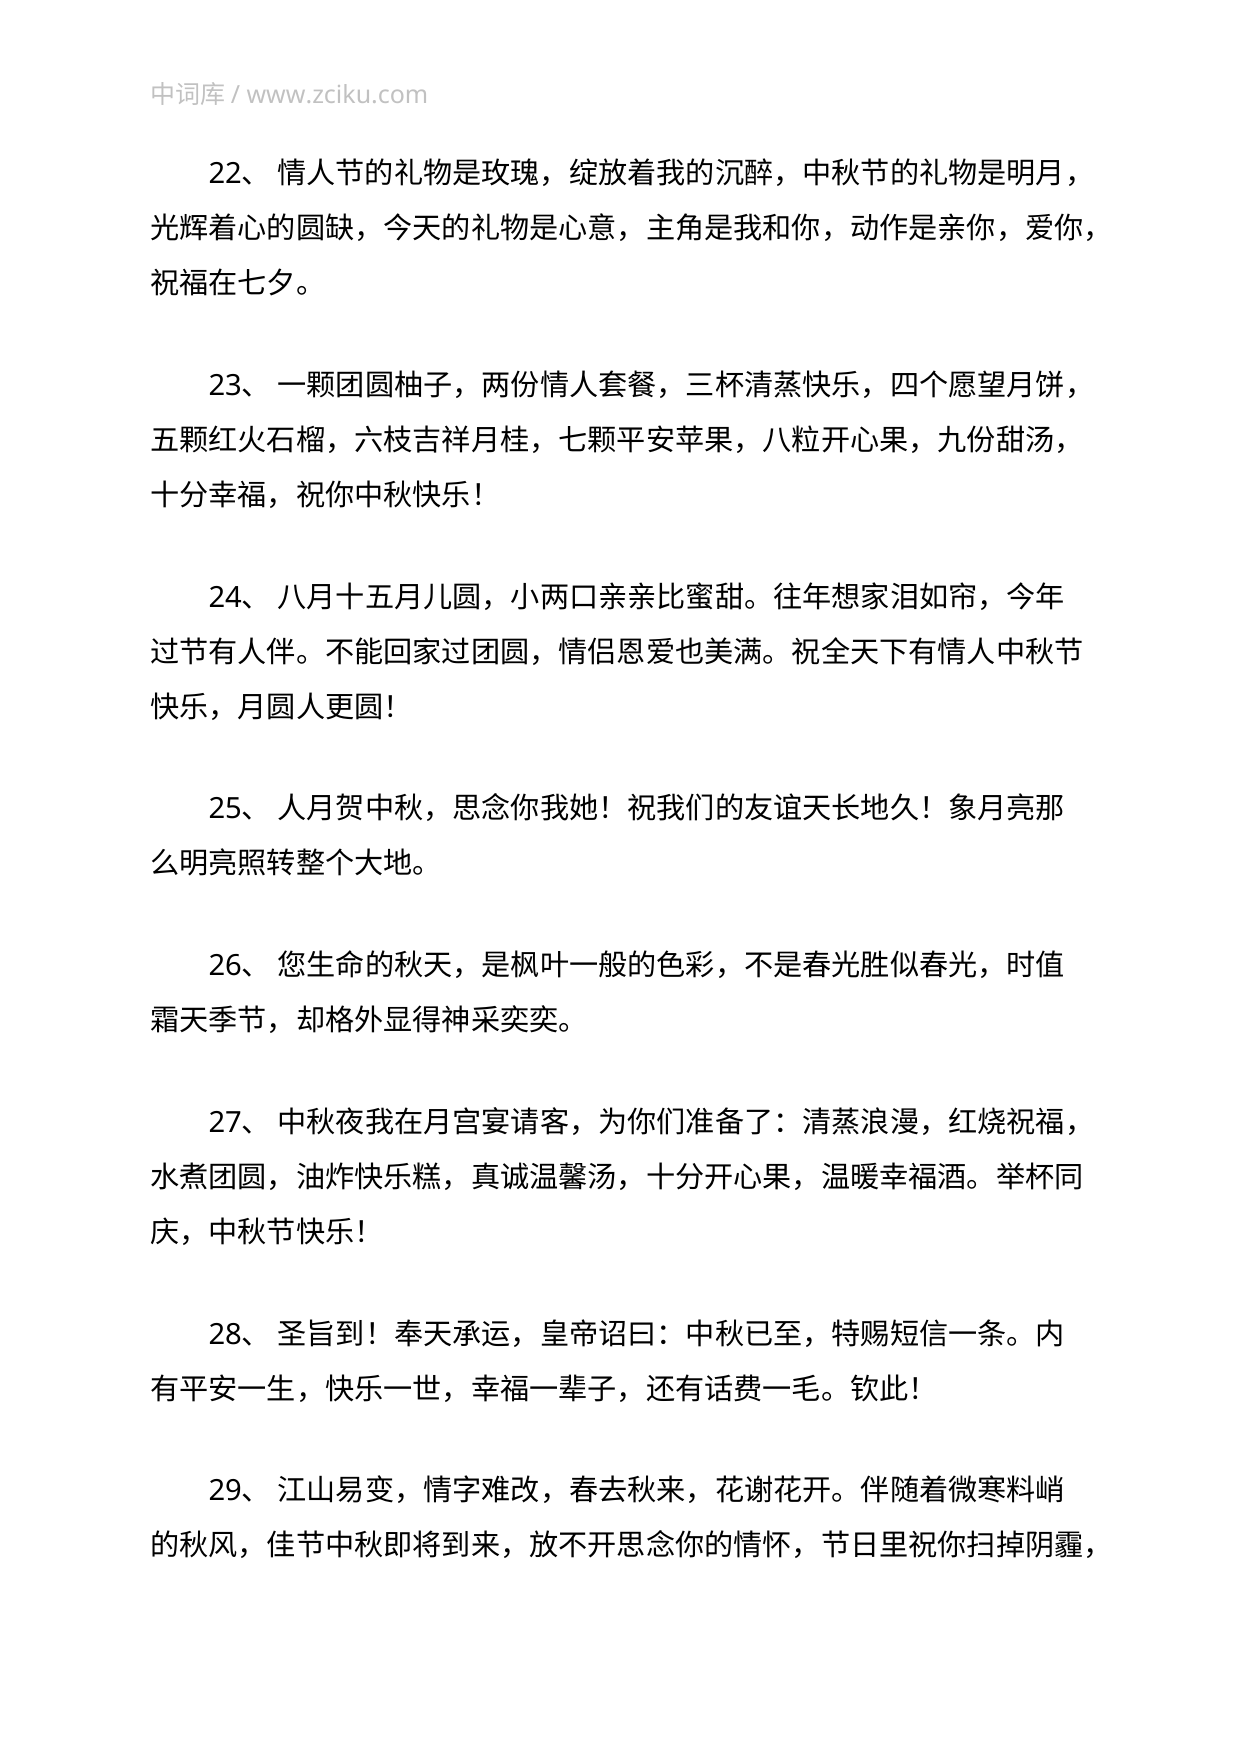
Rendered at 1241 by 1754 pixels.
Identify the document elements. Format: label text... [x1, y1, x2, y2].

text 24、 八月十五月儿圆，小两口亲亲比蜜甜。往年想家泪如帘，今年过节有人伴。不能回家过团圆，情侣恩爱也美满。祝全天下有情人中秋节快乐，月圆人更圆！ [150, 573, 1090, 726]
text 26、 您生命的秋天，是枫叶一般的色彩，不是春光胜似春光，时值霜天季节，却格外显得神采奕奕。 [150, 942, 1090, 1039]
text 22、 情人节的礼物是玫瑰，绽放着我的沉醉，中秋节的礼物是明月，光辉着心的圆缺，今天的礼物是心意，主角是我和你，动作是亲你，爱你，祝福在七夕。 [150, 150, 1090, 302]
text 25、 人月贺中秋，思念你我她！祝我们的友谊天长地久！象月亮那么明亮照转整个大地。 [150, 785, 1090, 882]
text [150, 1467, 1090, 1564]
text 28、 圣旨到！奉天承运，皇帝诏曰：中秋已至，特赐短信一条。内有平安一生，快乐一世，幸福一辈子，还有话费一毛。钦此！ [150, 1310, 1090, 1407]
text 23、 一颗团圆柚子，两份情人套餐，三杯清蒸快乐，四个愿望月饼，五颗红火石榴，六枝吉祥月桂，七颗平安苹果，八粒开心果，九份甜汤，十分幸福，祝你中秋快乐！ [150, 362, 1090, 514]
text 27、 中秋夜我在月宫宴请客，为你们准备了：清蒸浪漫，红烧祝福，水煮团圆，油炸快乐糕，真诚温馨汤，十分开心果，温暖幸福酒。举杯同庆，中秋节快乐！ [150, 1098, 1090, 1251]
